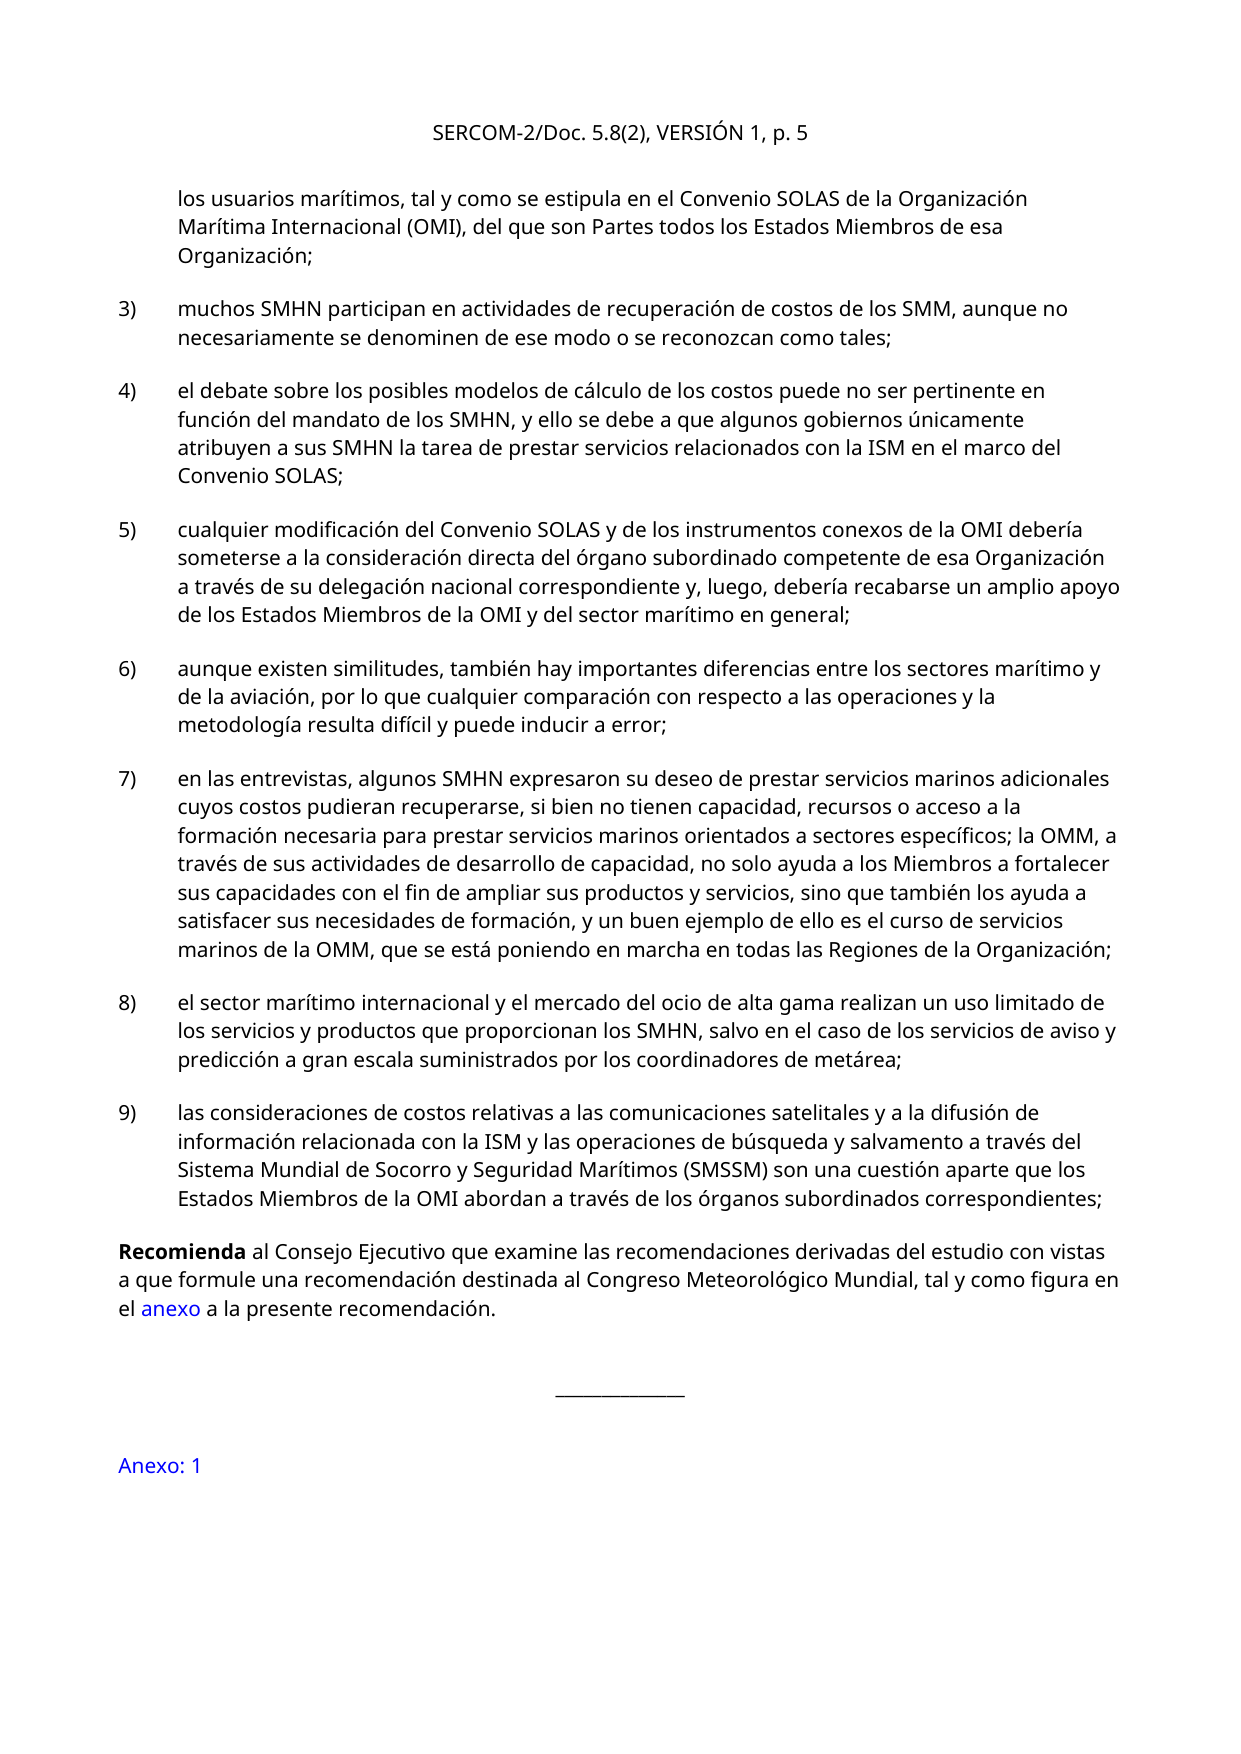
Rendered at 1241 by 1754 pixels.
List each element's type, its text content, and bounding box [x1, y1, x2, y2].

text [118, 184, 1122, 269]
text 6) aunque existen similitudes, también hay importantes diferencias entre los sectores marítimo y de la aviación, por lo que cualquier comparación con respecto a las operaciones y la metodología resulta difícil y puede inducir a error; [118, 654, 1122, 739]
text ______________ [118, 1372, 1122, 1401]
text Recomienda al Consejo Ejecutivo que examine las recomendaciones derivadas del estudio con vistas a que formule una recomendación destinada al Congreso Meteorológico Mundial, tal y como figura en el anexo a la presente recomendación. [118, 1237, 1122, 1322]
text 9) las consideraciones de costos relativas a las comunicaciones satelitales y a la difusión de información relacionada con la ISM y las operaciones de búsqueda y salvamento a través del Sistema Mundial de Socorro y Seguridad Marítimos (SMSSM) son una cuestión aparte que los Estados Miembros de la OMI abordan a través de los órganos subordinados correspondientes; [118, 1098, 1122, 1212]
text 4) el debate sobre los posibles modelos de cálculo de los costos puede no ser pertinente en función del mandato de los SMHN, y ello se debe a que algunos gobiernos únicamente atribuyen a sus SMHN la tarea de prestar servicios relacionados con la ISM en el marco del Convenio SOLAS; [118, 376, 1122, 490]
text 5) cualquier modificación del Convenio SOLAS y de los instrumentos conexos de la OMI debería someterse a la consideración directa del órgano subordinado competente de esa Organización a través de su delegación nacional correspondiente y, luego, debería recabarse un amplio apoyo de los Estados Miembros de la OMI y del sector marítimo en general; [118, 515, 1122, 629]
text Anexo: 1 [118, 1451, 1122, 1479]
text 8) el sector marítimo internacional y el mercado del ocio de alta gama realizan un uso limitado de los servicios y productos que proporcionan los SMHN, salvo en el caso de los servicios de aviso y predicción a gran escala suministrados por los coordinadores de metárea; [118, 988, 1122, 1073]
text 7) en las entrevistas, algunos SMHN expresaron su deseo de prestar servicios marinos adicionales cuyos costos pudieran recuperarse, si bien no tienen capacidad, recursos o acceso a la formación necesaria para prestar servicios marinos orientados a sectores específicos; la OMM, a través de sus actividades de desarrollo de capacidad, no solo ayuda a los Miembros a fortalecer sus capacidades con el fin de ampliar sus productos y servicios, sino que también los ayuda a satisfacer sus necesidades de formación, y un buen ejemplo de ello es el curso de servicios marinos de la OMM, que se está poniendo en marcha en todas las Regiones de la Organización; [118, 764, 1122, 963]
text 3) muchos SMHN participan en actividades de recuperación de costos de los SMM, aunque no necesariamente se denominen de ese modo o se reconozcan como tales; [118, 294, 1122, 351]
